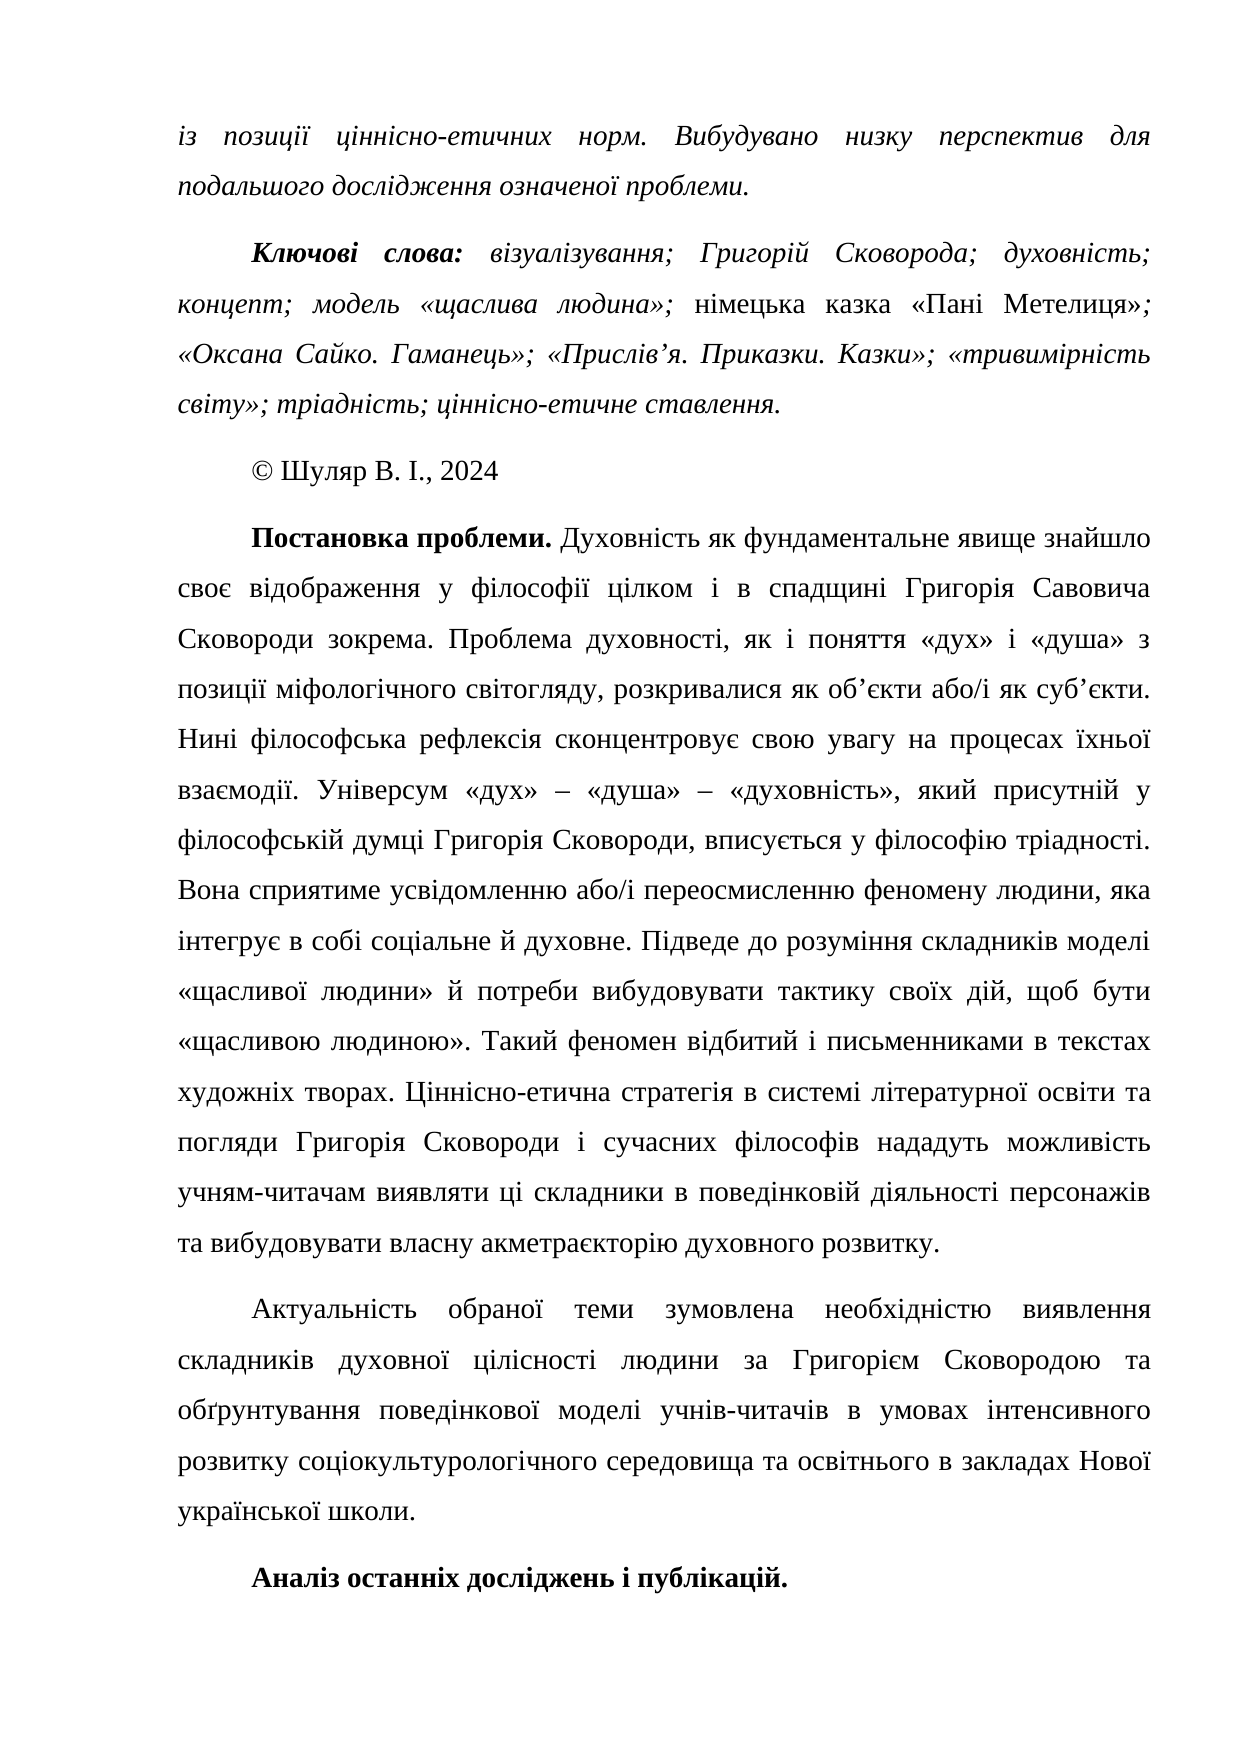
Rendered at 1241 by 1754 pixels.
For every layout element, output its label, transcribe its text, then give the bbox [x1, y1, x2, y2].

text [177, 118, 1152, 202]
text Аналіз останніх досліджень і публікацій. [177, 1560, 1152, 1593]
text Актуальність обраної теми зумовлена необхідністю виявлення складників духовної цілісності людини за Григорієм Сковородою та обґрунтування поведінкової моделі учнів-читачів в умовах інтенсивного розвитку соціокультурологічного середовища та освітнього в закладах Нової української школи. [177, 1292, 1152, 1526]
text Постановка проблеми. Духовність як фундаментальне явище знайшло своє відображення у філософії цілком і в спадщині Григорія Савовича Сковороди зокрема. Проблема духовності, як і поняття «дух» і «душа» з позиції міфологічного світогляду, розкривалися як об’єкти або/і як суб’єкти. Нині філософська рефлексія сконцентровує свою увагу на процесах їхньої взаємодії. Універсум «дух» – «душа» – «духовність», який присутній у філософській думці Григорія Сковороди, вписується у філософію тріадності. Вона сприятиме усвідомленню або/і переосмисленню феномену людини, яка інтегрує в собі соціальне й духовне. Підведе до розуміння складників моделі «щасливої людини» й потреби вибудовувати тактику своїх дій, щоб бути «щасливою людиною». Такий феномен відбитий і письменниками в текстах художніх творах. Ціннісно-етична стратегія в системі літературної освіти та погляди Григорія Сковороди і сучасних філософів нададуть можливість учням-читачам виявляти ці складники в поведінковій діяльності персонажів та вибудовувати власну акметраєкторію духовного розвитку. [177, 520, 1152, 1258]
text © Шуляр В. І., 2024 [177, 453, 1152, 487]
text Ключові слова: візуалізування; Григорій Сковорода; духовність; концепт; модель «щаслива людина»; німецька казка «Пані Метелиця»; «Оксана Сайко. Гаманець»; «Прислів’я. Приказки. Казки»; «тривимірність світу»; тріадність; ціннісно-етичне ставлення. [177, 235, 1152, 420]
